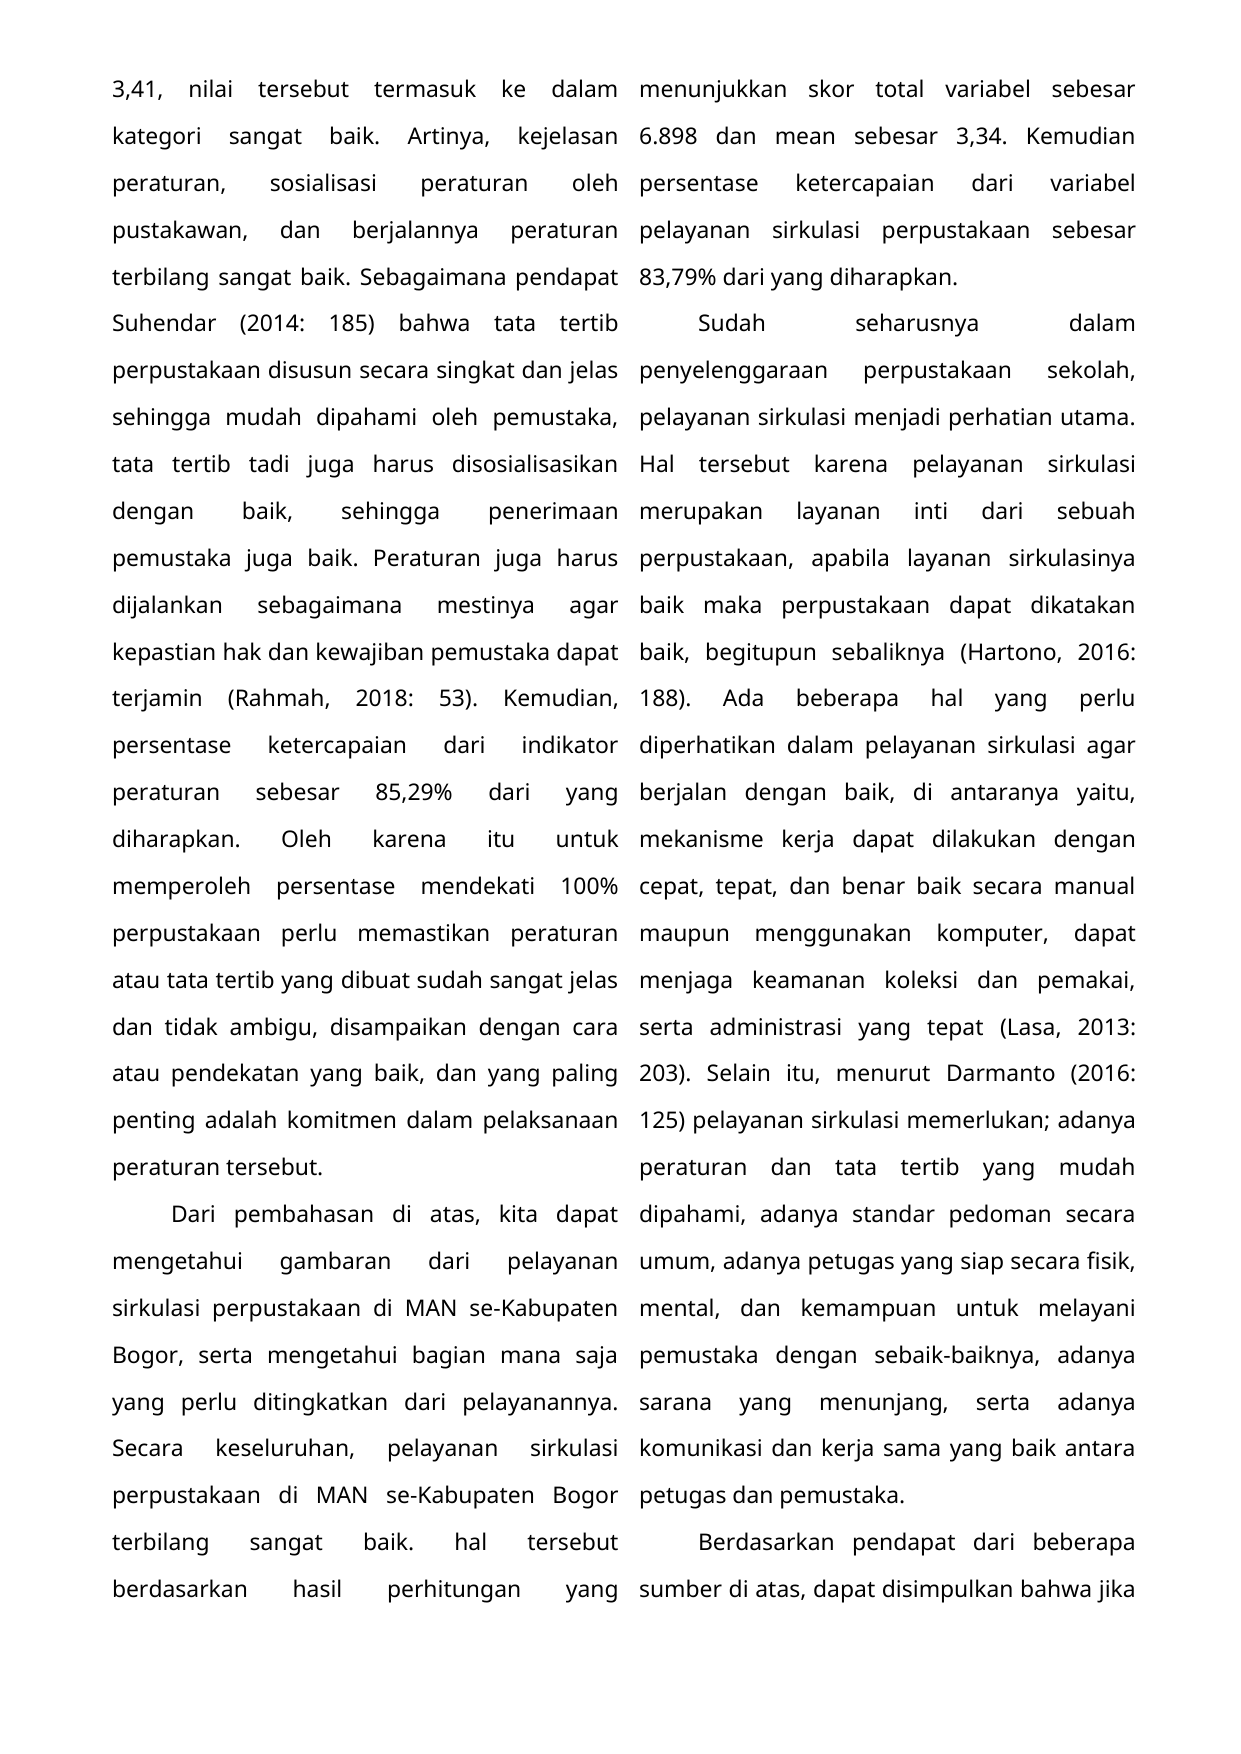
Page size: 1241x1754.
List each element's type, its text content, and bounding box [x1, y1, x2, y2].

text Sudah seharusnya dalam penyelenggaraan perpustakaan sekolah, pelayanan sirkulasi menjadi perhatian utama. Hal tersebut karena pelayanan sirkulasi merupakan layanan inti dari sebuah perpustakaan, apabila layanan sirkulasinya baik maka perpustakaan dapat dikatakan baik, begitupun sebaliknya (Hartono, 2016: 188). Ada beberapa hal yang perlu diperhatikan dalam pelayanan sirkulasi agar berjalan dengan baik, di antaranya yaitu, mekanisme kerja dapat dilakukan dengan cepat, tepat, dan benar baik secara manual maupun menggunakan komputer, dapat menjaga keamanan koleksi dan pemakai, serta administrasi yang tepat (Lasa, 2013: 203). Selain itu, menurut Darmanto (2016: 125) pelayanan sirkulasi memerlukan; adanya peraturan dan tata tertib yang mudah dipahami, adanya standar pedoman secara umum, adanya petugas yang siap secara fisik, mental, dan kemampuan untuk melayani pemustaka dengan sebaik-baiknya, adanya sarana yang menunjang, serta adanya komunikasi dan kerja sama yang baik antara petugas dan pemustaka. [639, 307, 1136, 1510]
text Dari pembahasan di atas, kita dapat mengetahui gambaran dari pelayanan sirkulasi perpustakaan di MAN se-Kabupaten Bogor, serta mengetahui bagian mana saja yang perlu ditingkatkan dari pelayanannya. Secara keseluruhan, pelayanan sirkulasi perpustakaan di MAN se-Kabupaten Bogor terbilang sangat baik. hal tersebut berdasarkan hasil perhitungan yang menunjukkan skor total variabel sebesar 6.898 dan mean sebesar 3,34. Kemudian persentase ketercapaian dari variabel pelayanan sirkulasi perpustakaan sebesar 83,79% dari yang diharapkan. [639, 73, 1136, 292]
text Dari pembahasan di atas, kita dapat mengetahui gambaran dari pelayanan sirkulasi perpustakaan di MAN se-Kabupaten Bogor, serta mengetahui bagian mana saja yang perlu ditingkatkan dari pelayanannya. Secara keseluruhan, pelayanan sirkulasi perpustakaan di MAN se-Kabupaten Bogor terbilang sangat baik. hal tersebut berdasarkan hasil perhitungan yang menunjukkan skor total variabel sebesar 6.898 dan mean sebesar 3,34. Kemudian persentase ketercapaian dari variabel pelayanan sirkulasi perpustakaan sebesar 83,79% dari yang diharapkan. [112, 1198, 619, 1604]
